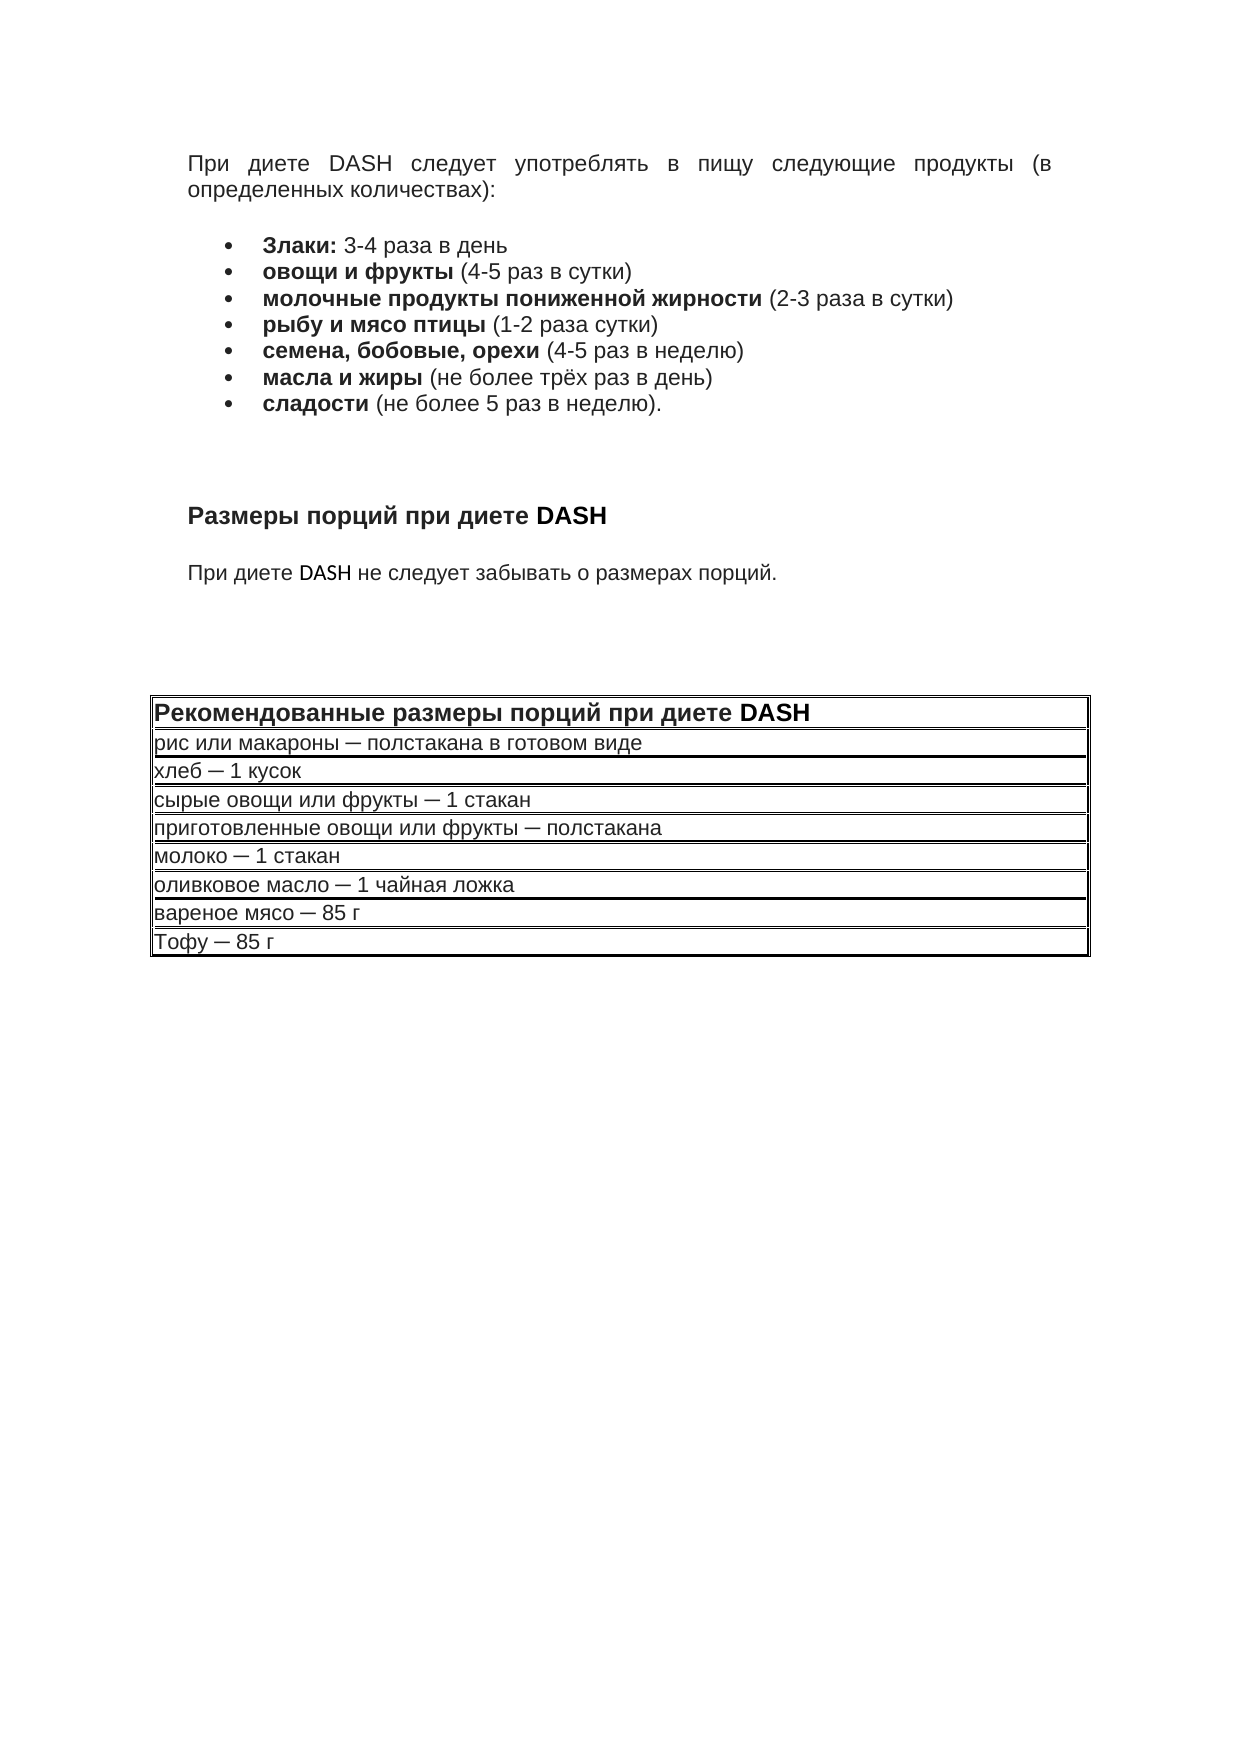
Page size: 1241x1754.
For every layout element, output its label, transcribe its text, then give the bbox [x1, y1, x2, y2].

table_cell сырые овощи или фрукты ─ 1 стакан [153, 783, 1088, 812]
text При диете DASH следует употреблять в пищу следующие продукты (в определенных количествах): [187, 150, 1053, 203]
text Размеры порций при диете DASH [187, 446, 1053, 529]
table_header Рекомендованные размеры порций при диете DASH [153, 698, 1087, 726]
table_cell Тофу ─ 85 г [151, 926, 1089, 954]
list овощи и фрукты (4-5 раз в сутки) [225, 258, 1053, 284]
list молочные продукты пониженной жирности (2-3 раза в сутки) [225, 284, 1053, 311]
table_cell молоко ─ 1 стакан [153, 840, 1088, 869]
list Злаки: 3-4 раза в день [225, 232, 1053, 258]
list семена, бобовые, орехи (4-5 раз в неделю) [225, 337, 1053, 364]
list масла и жиры (не более трёх раз в день) [225, 364, 1053, 390]
table_cell хлеб ─ 1 кусок [153, 755, 1087, 783]
list рыбу и мясо птицы (1-2 раза сутки) [225, 311, 1053, 337]
table_cell оливковое масло ─ 1 чайная ложка [151, 869, 1089, 897]
table_cell приготовленные овощи или фрукты ─ полстакана [151, 812, 1089, 840]
table_cell рис или макароны ─ полстакана в готовом виде [153, 726, 1088, 755]
table_cell вареное мясо ─ 85 г [153, 897, 1087, 926]
list сладости (не более 5 раз в неделю). [225, 390, 1053, 416]
text При диете DASH не следует забывать о размерах порций. [187, 558, 1053, 587]
